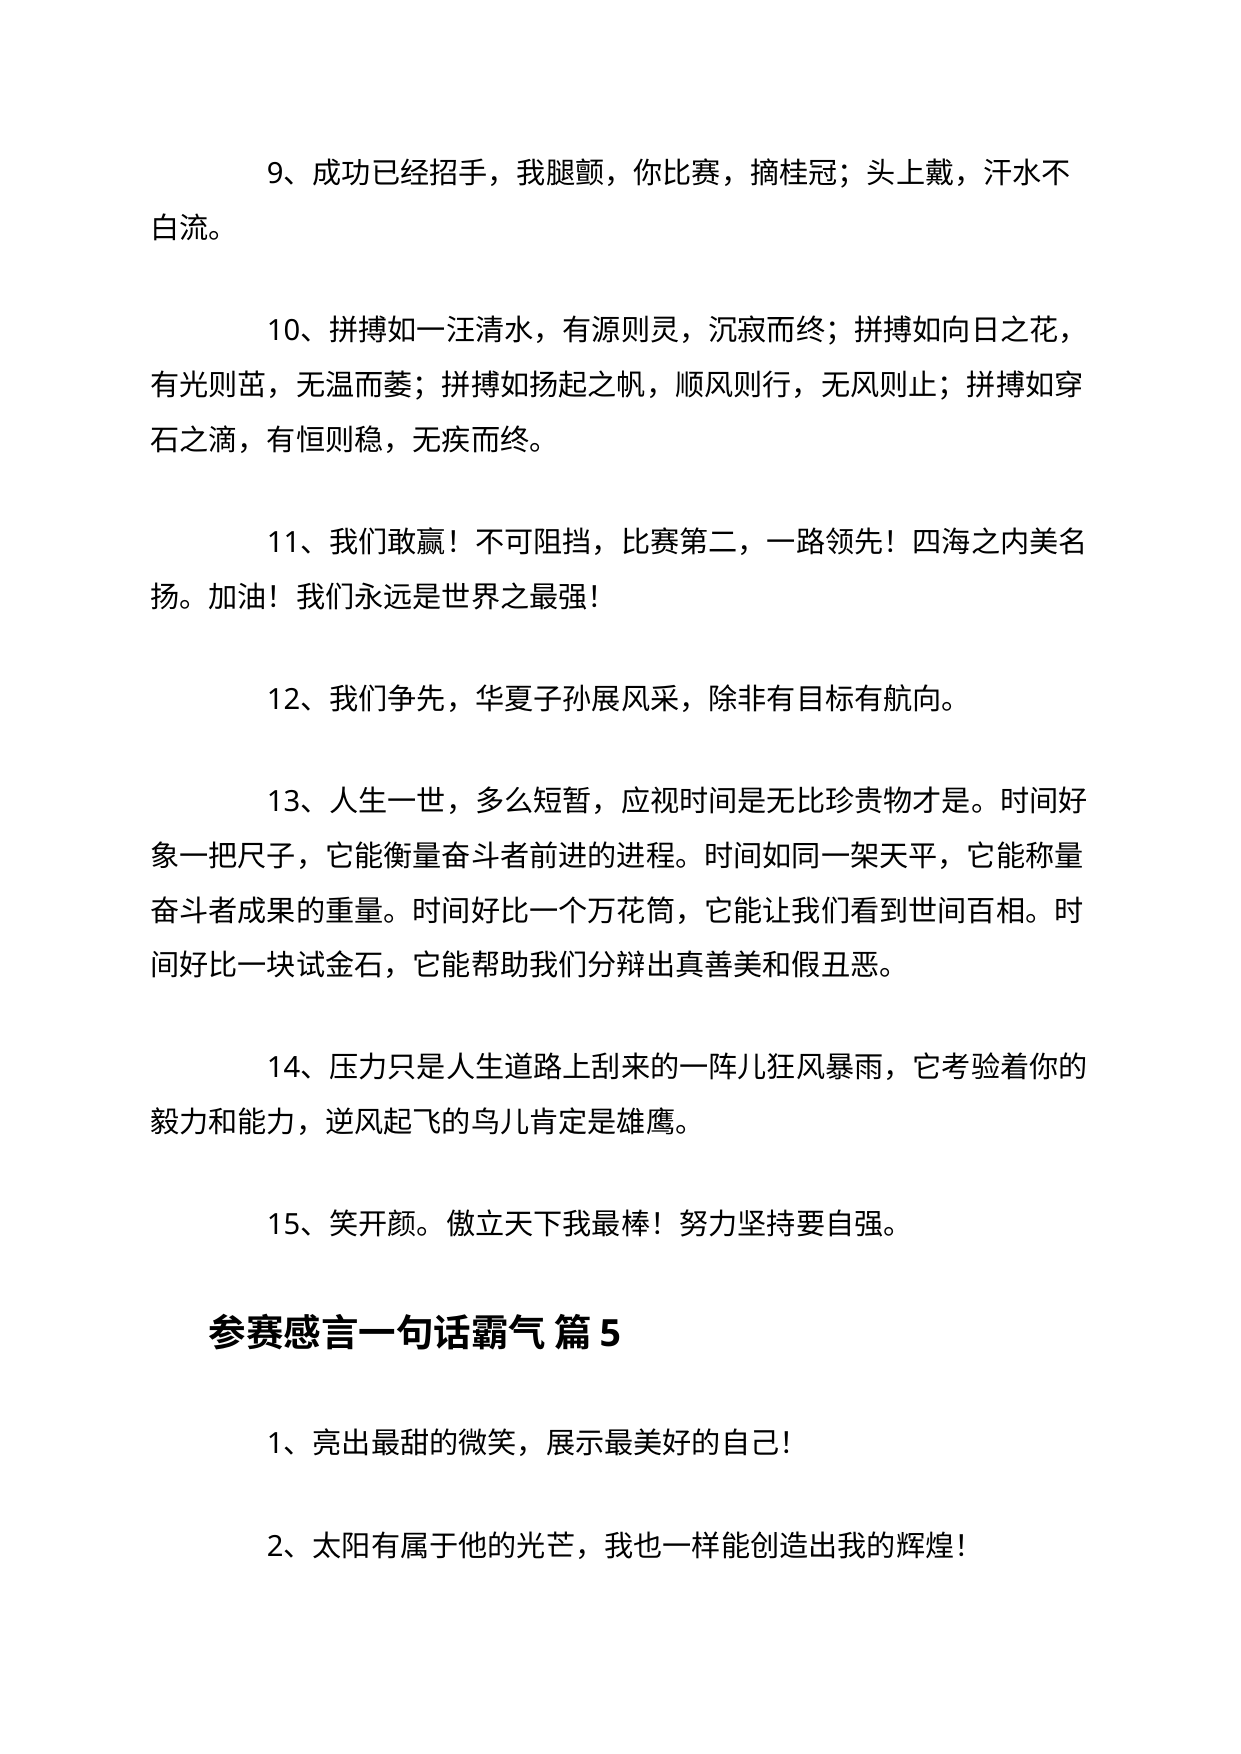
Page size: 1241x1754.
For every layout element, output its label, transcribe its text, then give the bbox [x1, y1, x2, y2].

text 11、我们敢赢！不可阻挡，比赛第二，一路领先！四海之内美名扬。加油！我们永远是世界之最强！ [150, 518, 1090, 616]
text 参赛感言一句话霸气 篇5 [150, 1302, 1090, 1357]
text 12、我们争先，华夏子孙展风采，除非有目标有航向。 [150, 675, 1090, 718]
text 1、亮出最甜的微笑，展示最美好的自己！ [150, 1420, 1090, 1462]
text 15、笑开颜。傲立天下我最棒！努力坚持要自强。 [150, 1201, 1090, 1243]
text 10、拼搏如一汪清水，有源则灵，沉寂而终；拼搏如向日之花，有光则茁，无温而萎；拼搏如扬起之帆，顺风则行，无风则止；拼搏如穿石之滴，有恒则稳，无疾而终。 [150, 307, 1090, 459]
text 14、压力只是人生道路上刮来的一阵儿狂风暴雨，它考验着你的毅力和能力，逆风起飞的鸟儿肯定是雄鹰。 [150, 1044, 1090, 1141]
text 9、成功已经招手，我腿颤，你比赛，摘桂冠；头上戴，汗水不白流。 [150, 150, 1090, 247]
text 13、人生一世，多么短暂，应视时间是无比珍贵物才是。时间好象一把尺子，它能衡量奋斗者前进的进程。时间如同一架天平，它能称量奋斗者成果的重量。时间好比一个万花筒，它能让我们看到世间百相。时间好比一块试金石，它能帮助我们分辩出真善美和假丑恶。 [150, 777, 1090, 984]
text 2、太阳有属于他的光芒，我也一样能创造出我的辉煌！ [150, 1522, 1090, 1564]
